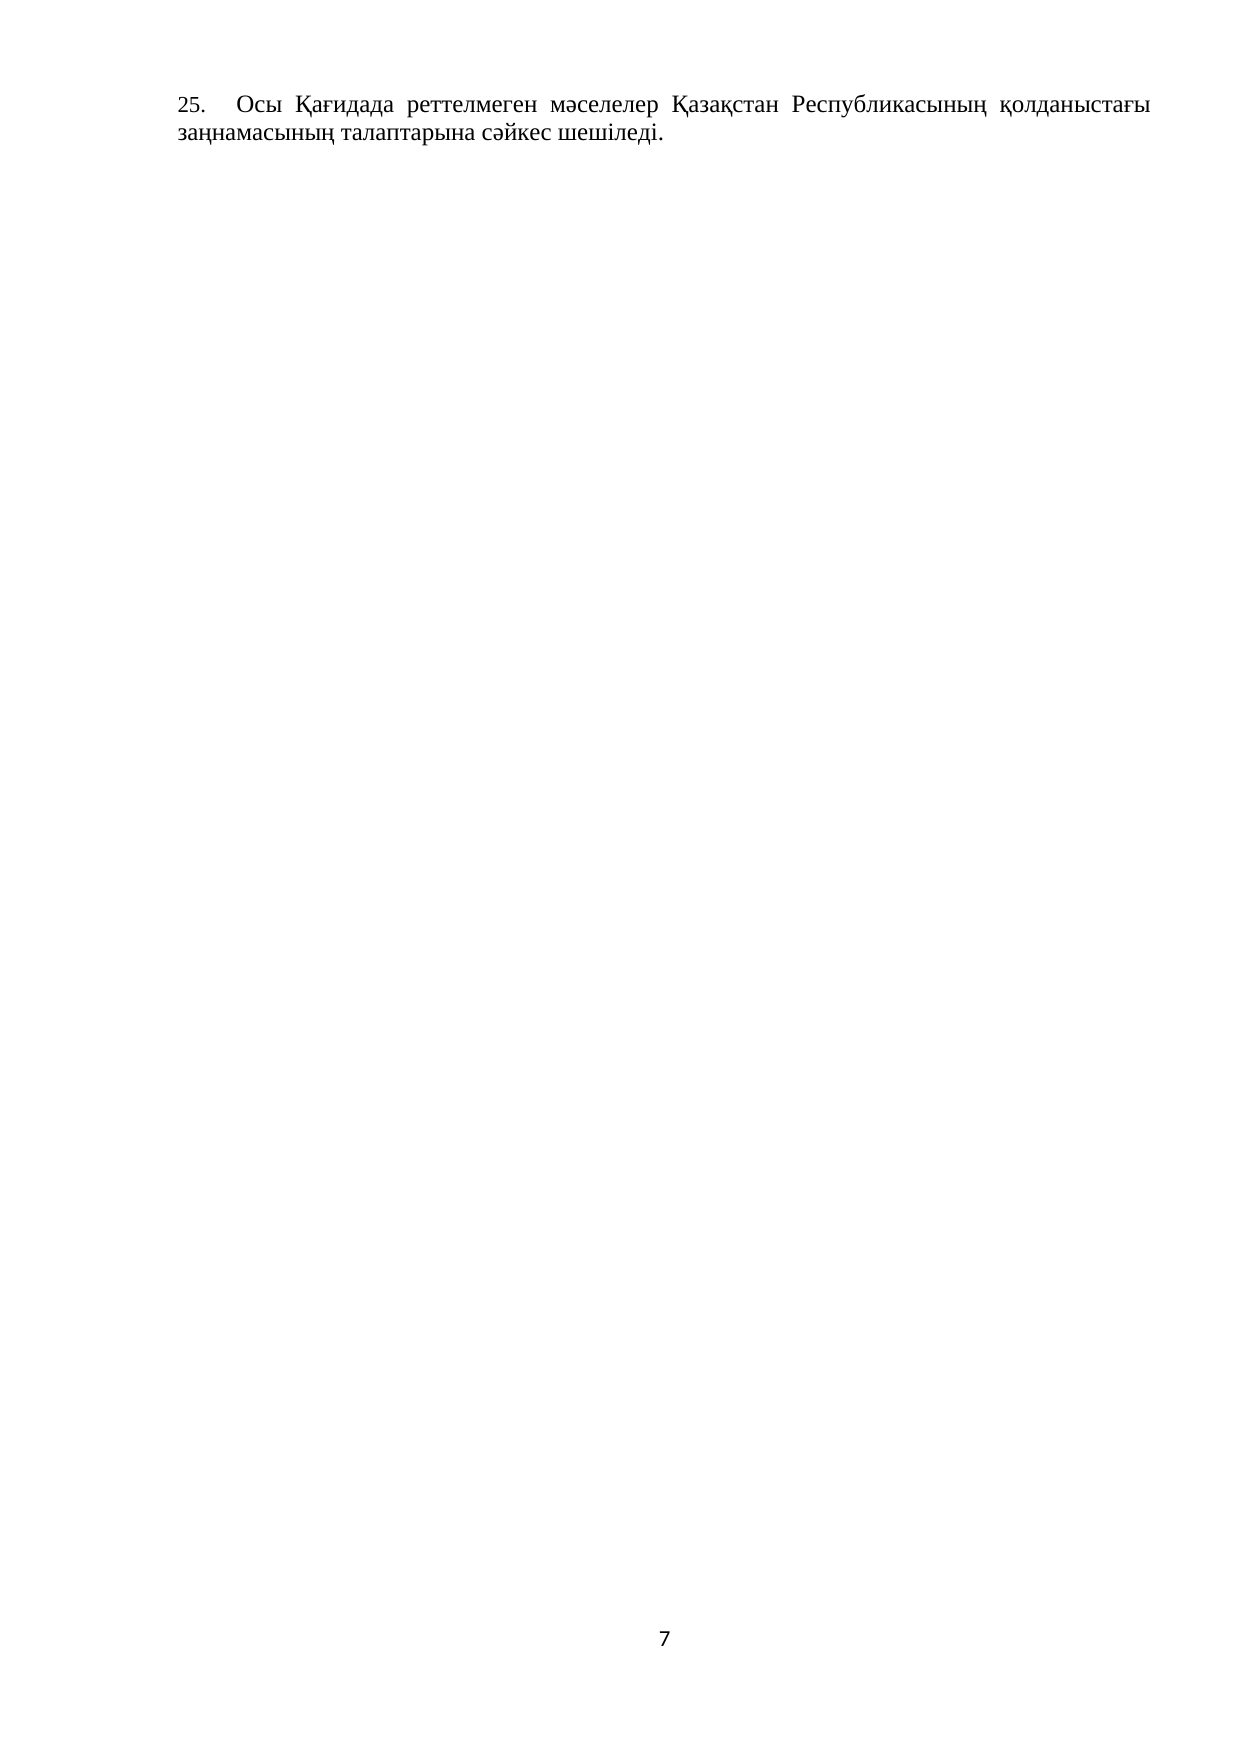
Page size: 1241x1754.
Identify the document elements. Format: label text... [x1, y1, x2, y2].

list Осы Қағидада реттелмеген мәселелер Қазақстан Республикасының қолданыстағы заңнамасының талаптарына сәйкес шешіледі. [177, 89, 1152, 146]
